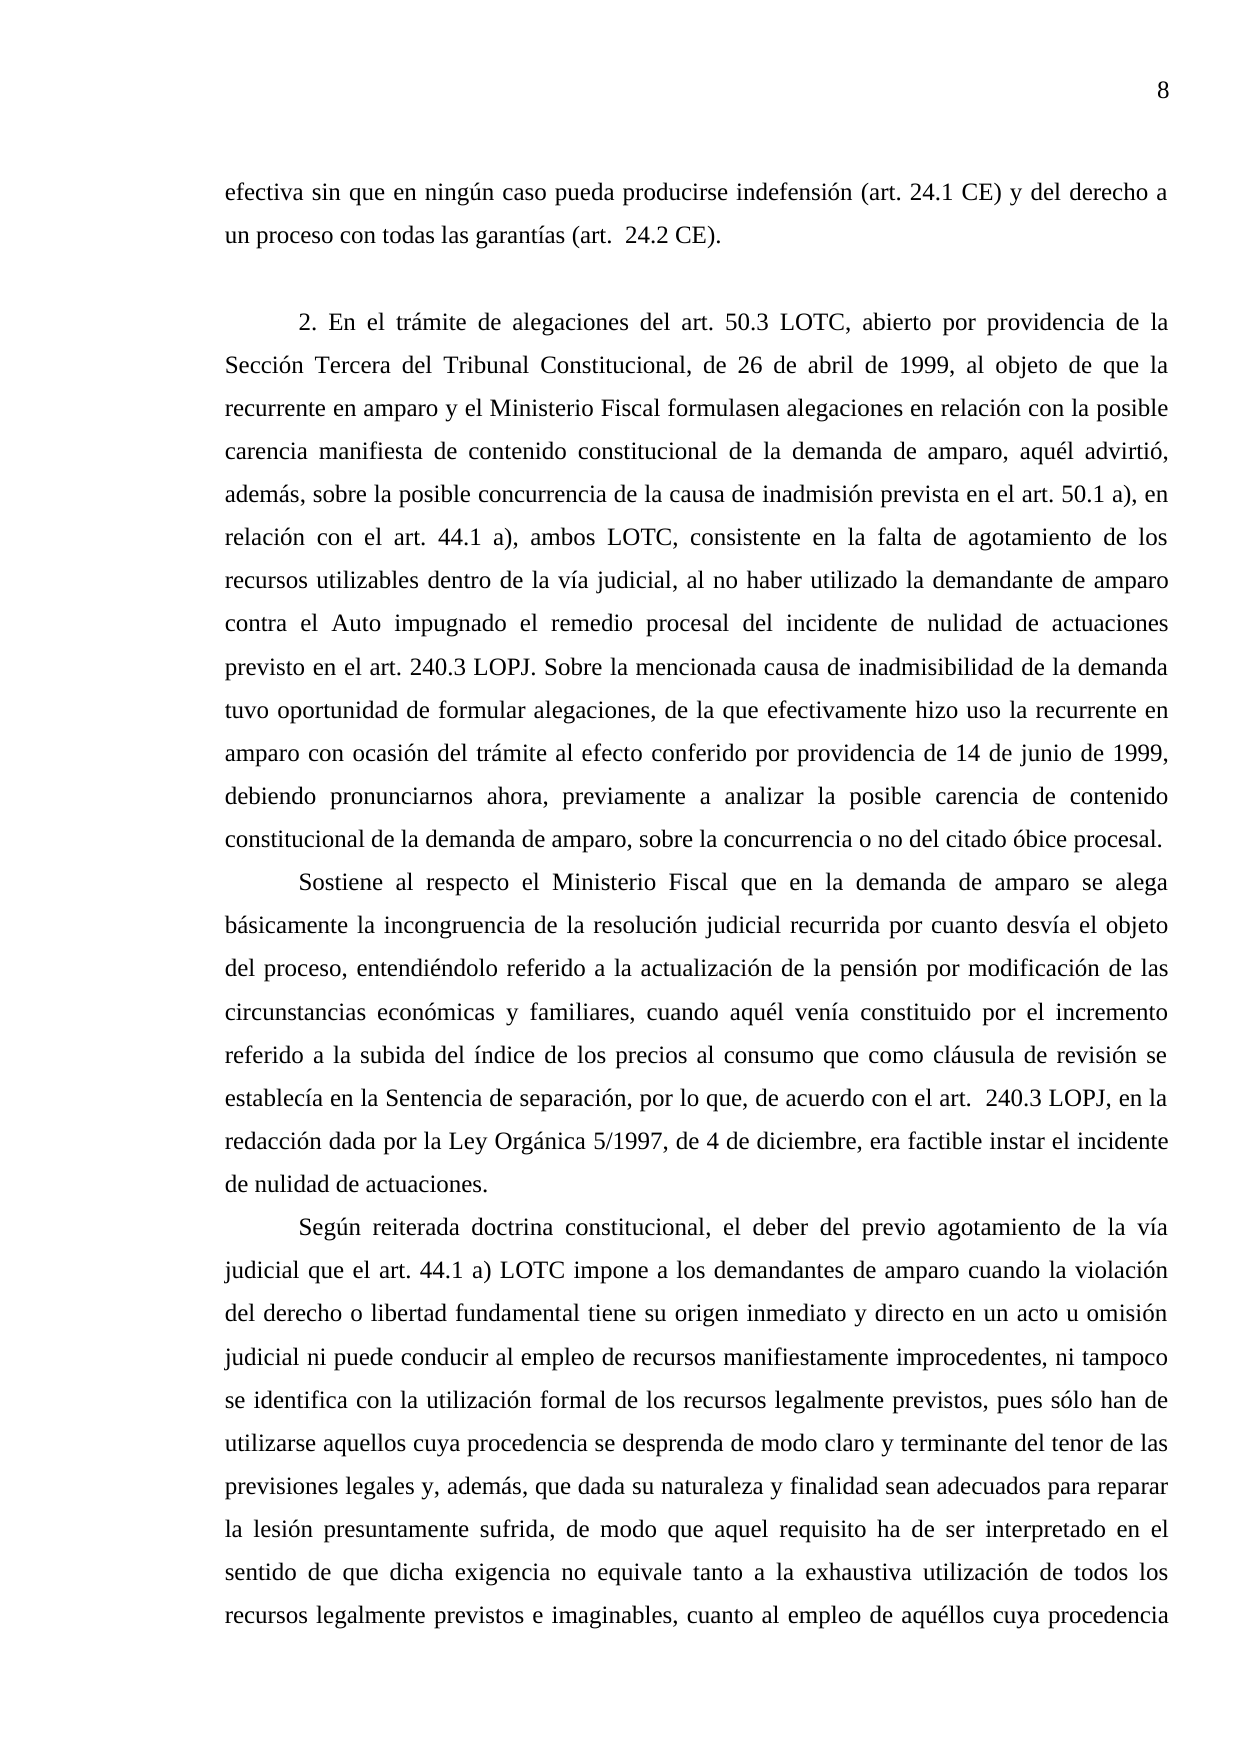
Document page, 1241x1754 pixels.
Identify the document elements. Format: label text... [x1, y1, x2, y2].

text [224, 177, 1169, 249]
text Sostiene al respecto el Ministerio Fiscal que en la demanda de amparo se alega básicamente la incongruencia de la resolución judicial recurrida por cuanto desvía el objeto del proceso, entendiéndolo referido a la actualización de la pensión por modificación de las circunstancias económicas y familiares, cuando aquél venía constituido por el incremento referido a la subida del índice de los precios al consumo que como cláusula de revisión se establecía en la Sentencia de separación, por lo que, de acuerdo con el art. 240.3 LOPJ, en la redacción dada por la Ley Orgánica 5/1997, de 4 de diciembre, era factible instar el incidente de nulidad de actuaciones. [224, 867, 1169, 1198]
text 2. En el trámite de alegaciones del art. 50.3 LOTC, abierto por providencia de la Sección Tercera del Tribunal Constitucional, de 26 de abril de 1999, al objeto de que la recurrente en amparo y el Ministerio Fiscal formulasen alegaciones en relación con la posible carencia manifiesta de contenido constitucional de la demanda de amparo, aquél advirtió, además, sobre la posible concurrencia de la causa de inadmisión prevista en el art. 50.1 a), en relación con el art. 44.1 a), ambos LOTC, consistente en la falta de agotamiento de los recursos utilizables dentro de la vía judicial, al no haber utilizado la demandante de amparo contra el Auto impugnado el remedio procesal del incidente de nulidad de actuaciones previsto en el art. 240.3 LOPJ. Sobre la mencionada causa de inadmisibilidad de la demanda tuvo oportunidad de formular alegaciones, de la que efectivamente hizo uso la recurrente en amparo con ocasión del trámite al efecto conferido por providencia de 14 de junio de 1999, debiendo pronunciarnos ahora, previamente a analizar la posible carencia de contenido constitucional de la demanda de amparo, sobre la concurrencia o no del citado óbice procesal. [224, 307, 1169, 853]
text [224, 1212, 1169, 1629]
